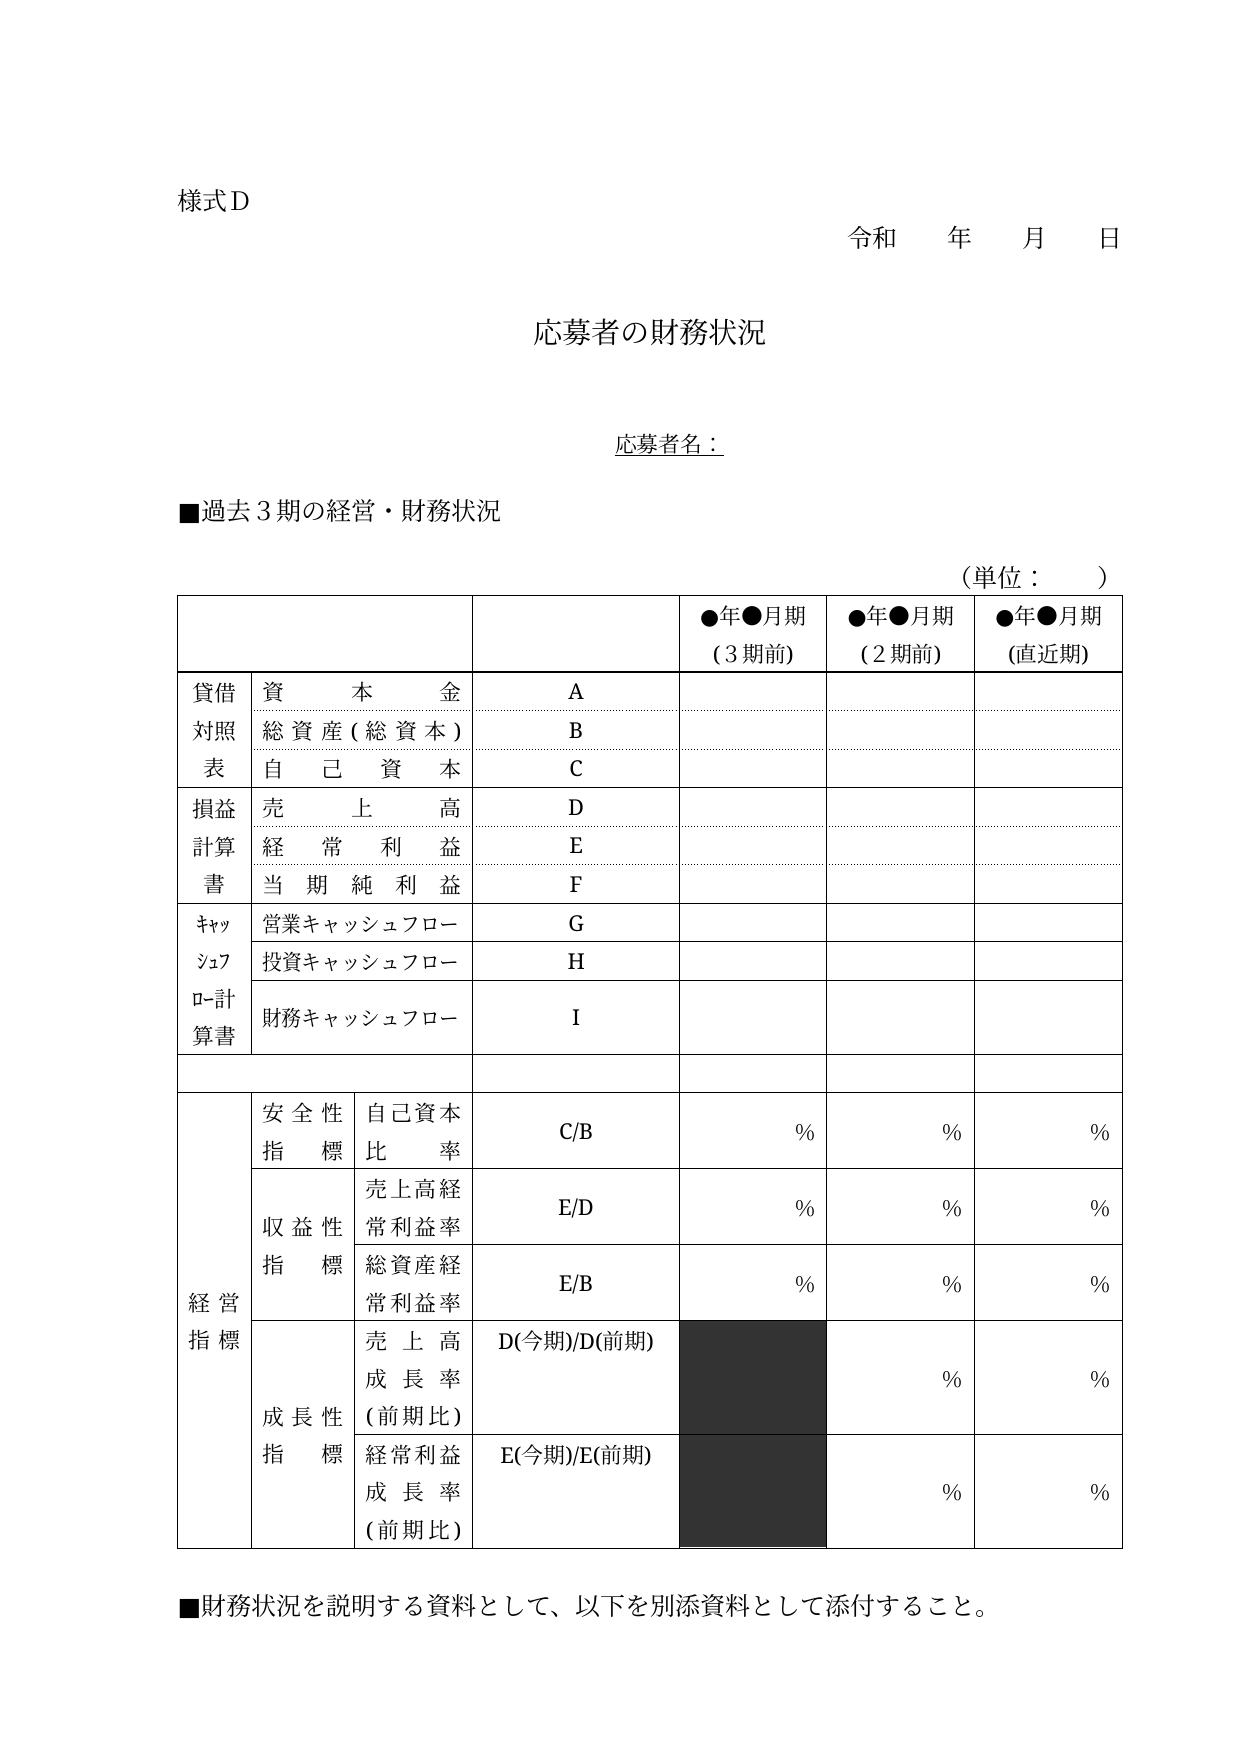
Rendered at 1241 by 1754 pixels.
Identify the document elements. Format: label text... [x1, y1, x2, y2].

table_cell [680, 864, 826, 903]
table_cell 自己資本 [252, 749, 472, 787]
table_cell [975, 673, 1122, 710]
table_cell ％ [827, 1169, 974, 1244]
table_cell ％ [975, 1245, 1122, 1320]
table_header [473, 596, 679, 671]
table_cell 資本金 [252, 673, 472, 710]
table_cell ％ [680, 1169, 826, 1244]
table_cell ％ [827, 1435, 974, 1547]
table_cell [680, 942, 826, 980]
table_cell [827, 710, 974, 748]
table_cell 売上高 成長率 (前期比) [355, 1321, 472, 1434]
table_cell 安全性指標 [252, 1093, 354, 1168]
table_cell 総資産(総資本) [252, 710, 472, 748]
table_cell D [473, 788, 679, 826]
table_cell [975, 904, 1122, 941]
table_cell [827, 904, 974, 941]
table_cell 売上高 [252, 788, 472, 826]
table_cell [680, 1055, 826, 1092]
table_cell ％ [975, 1435, 1122, 1547]
table_cell [680, 1321, 826, 1434]
table_header ●年●月期 (３期前) [680, 596, 826, 671]
table_cell C [473, 749, 679, 787]
table_cell ％ [827, 1093, 974, 1168]
table_cell [827, 826, 974, 864]
table_cell [827, 673, 974, 710]
table_cell ％ [975, 1093, 1122, 1168]
table_cell E/B [473, 1245, 679, 1320]
table_cell 総資産経常利益率 [355, 1245, 472, 1320]
text 様式Ｄ [177, 181, 1122, 218]
table_cell [827, 942, 974, 980]
table_cell 自己資本比率 [355, 1093, 472, 1168]
table_cell [827, 981, 974, 1054]
table_cell G [473, 904, 679, 941]
table_cell [975, 788, 1122, 826]
table_cell I [473, 981, 679, 1054]
table_cell ％ [975, 1169, 1122, 1244]
table_cell 成長性指標 [252, 1321, 354, 1547]
table_cell [975, 942, 1122, 980]
table_cell 営業キャッシュフロー [252, 904, 472, 941]
table_cell [680, 749, 826, 787]
table_cell D(今期)/D(前期) [473, 1321, 679, 1434]
table_cell 経営指標 [178, 1093, 251, 1547]
table_cell [680, 1435, 826, 1547]
table_cell [975, 749, 1122, 787]
text 応募者の財務状況 [177, 293, 1122, 368]
table_cell ｷｬｯｼｭﾌﾛｰ計算書 [178, 904, 251, 1054]
table_cell ％ [975, 1321, 1122, 1434]
table_cell ％ [680, 1245, 826, 1320]
table_cell 財務キャッシュフロー [252, 981, 472, 1054]
table_cell [178, 1055, 472, 1092]
table_header ●年●月期 (直近期) [975, 596, 1122, 671]
table_cell E/D [473, 1169, 679, 1244]
table_cell B [473, 710, 679, 748]
table_cell [680, 904, 826, 941]
table_cell [975, 864, 1122, 903]
table_cell 貸借対照表 [178, 673, 251, 787]
table_cell F [473, 864, 679, 903]
table_cell 経常利益 [252, 826, 472, 864]
table_cell H [473, 942, 679, 980]
text ■財務状況を説明する資料として、以下を別添資料として添付すること。 [177, 1586, 1122, 1623]
table_cell [473, 1055, 679, 1092]
table_cell [975, 826, 1122, 864]
text 令和 年 月 日 [177, 218, 1122, 256]
table_cell 当期純利益 [252, 864, 472, 903]
text （単位： ） [177, 558, 1122, 595]
table_cell E [473, 826, 679, 864]
text ■過去３期の経営・財務状況 [177, 491, 1122, 529]
table_cell [680, 826, 826, 864]
table_header [178, 596, 472, 671]
table_cell ％ [827, 1321, 974, 1434]
table_cell [680, 788, 826, 826]
table_cell 経常利益成長率 (前期比) [355, 1435, 472, 1547]
table_cell ％ [827, 1245, 974, 1320]
table_cell 投資キャッシュフロー [252, 942, 472, 980]
table_cell [827, 788, 974, 826]
table_cell [680, 710, 826, 748]
table_cell [975, 981, 1122, 1054]
table_cell 売上高経常利益率 [355, 1169, 472, 1244]
table_cell [827, 749, 974, 787]
table_cell [680, 981, 826, 1054]
table_cell [827, 864, 974, 903]
table_cell ％ [680, 1093, 826, 1168]
table_cell [975, 710, 1122, 748]
table_cell A [473, 673, 679, 710]
table_cell 収益性指標 [252, 1169, 354, 1320]
table_cell E(今期)/E(前期) [473, 1435, 679, 1547]
text 応募者名： [177, 424, 1122, 462]
table_cell [680, 673, 826, 710]
table_cell [975, 1055, 1122, 1092]
table_cell C/B [473, 1093, 679, 1168]
table_cell 損益計算書 [178, 788, 251, 903]
table_header ●年●月期 (２期前) [827, 596, 974, 671]
table_cell [827, 1055, 974, 1092]
